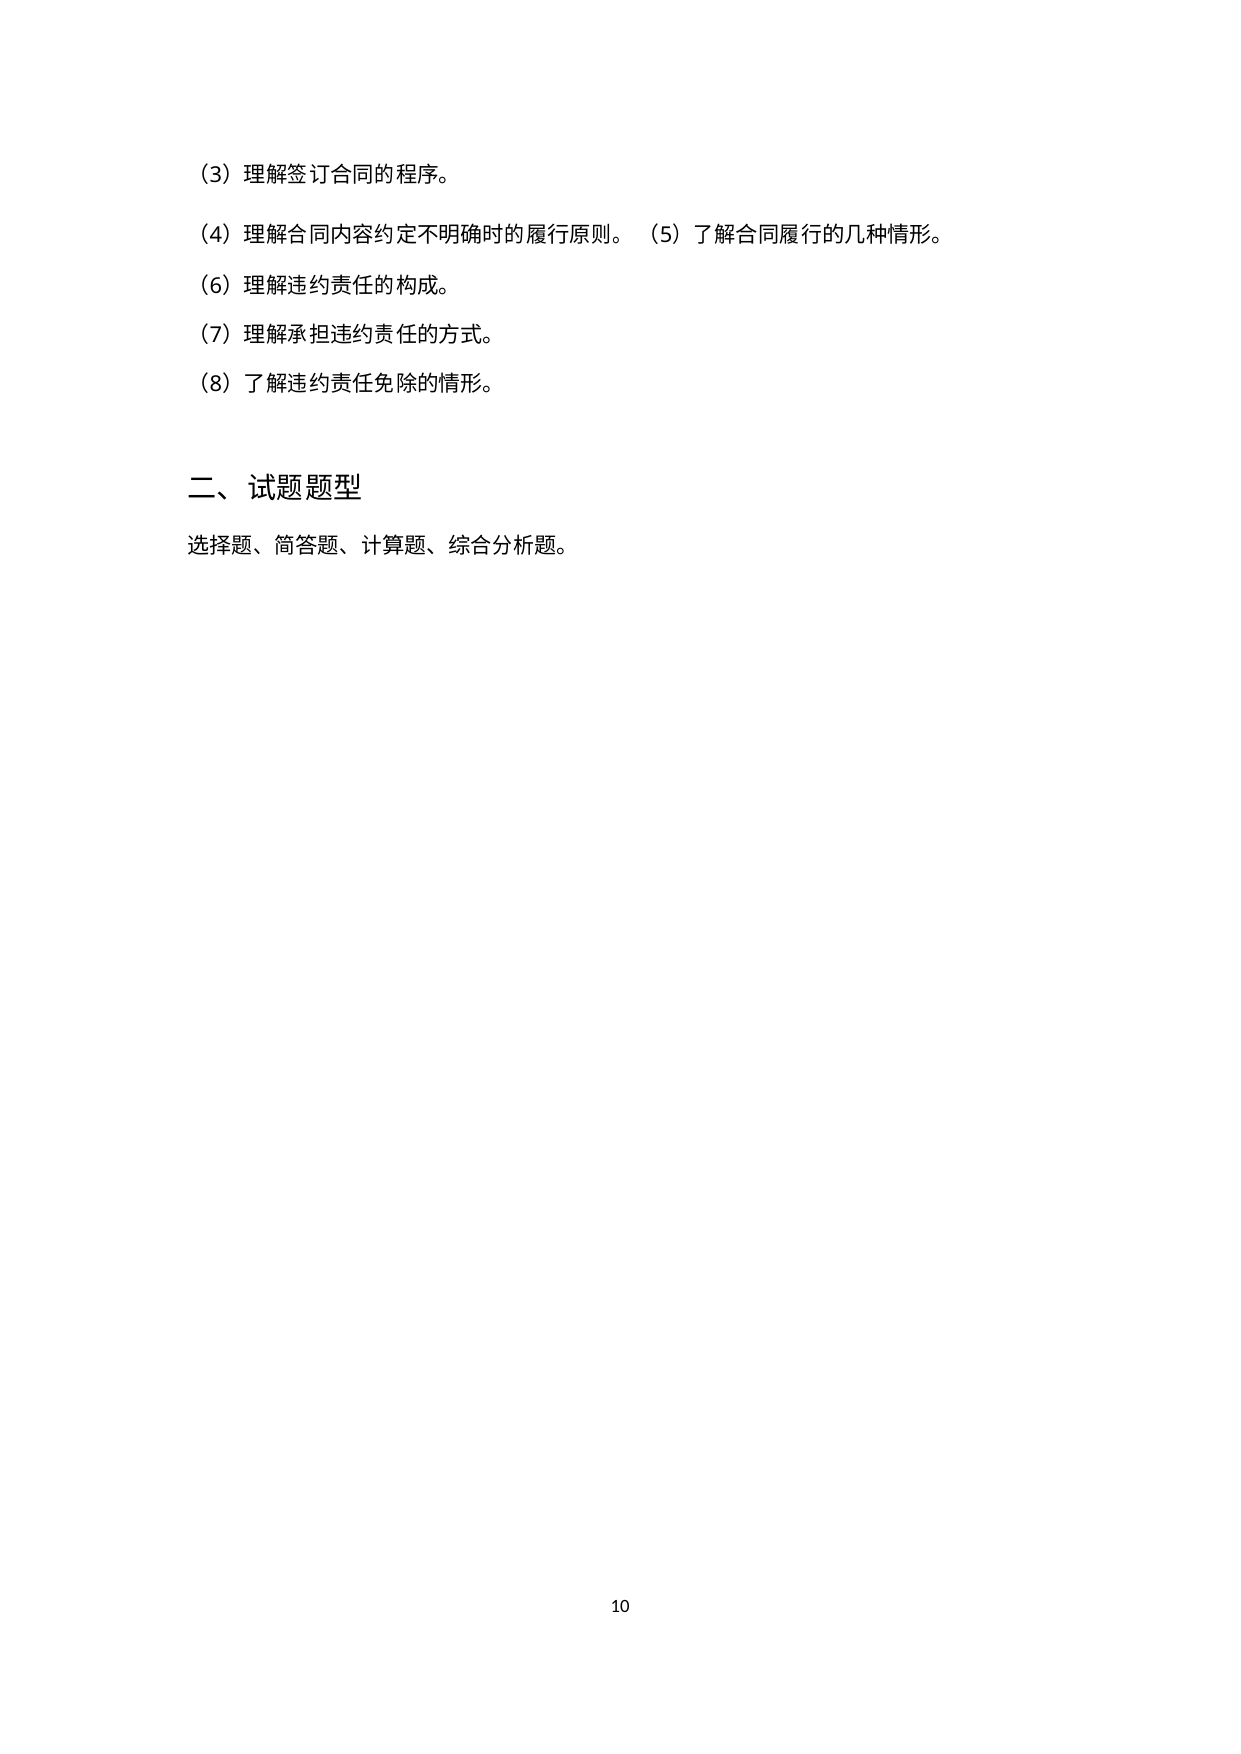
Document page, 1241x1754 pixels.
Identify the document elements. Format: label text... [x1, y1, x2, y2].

list 理解承担违约责任的方式。 [187, 325, 1053, 347]
list 了解违约责任免除的情形。 [187, 373, 1053, 396]
list 理解违约责任的构成。 [187, 276, 1053, 298]
text 二、试题题型 [187, 476, 1053, 505]
text 10 [610, 1598, 1053, 1617]
list 理解签订合同的程序。 [187, 165, 1053, 187]
text 选择题、简答题、计算题、综合分析题。 [187, 536, 1053, 558]
list 理解合同内容约定不明确时的履行原则。 （5）了解合同履行的几种情形。 [187, 214, 1053, 249]
